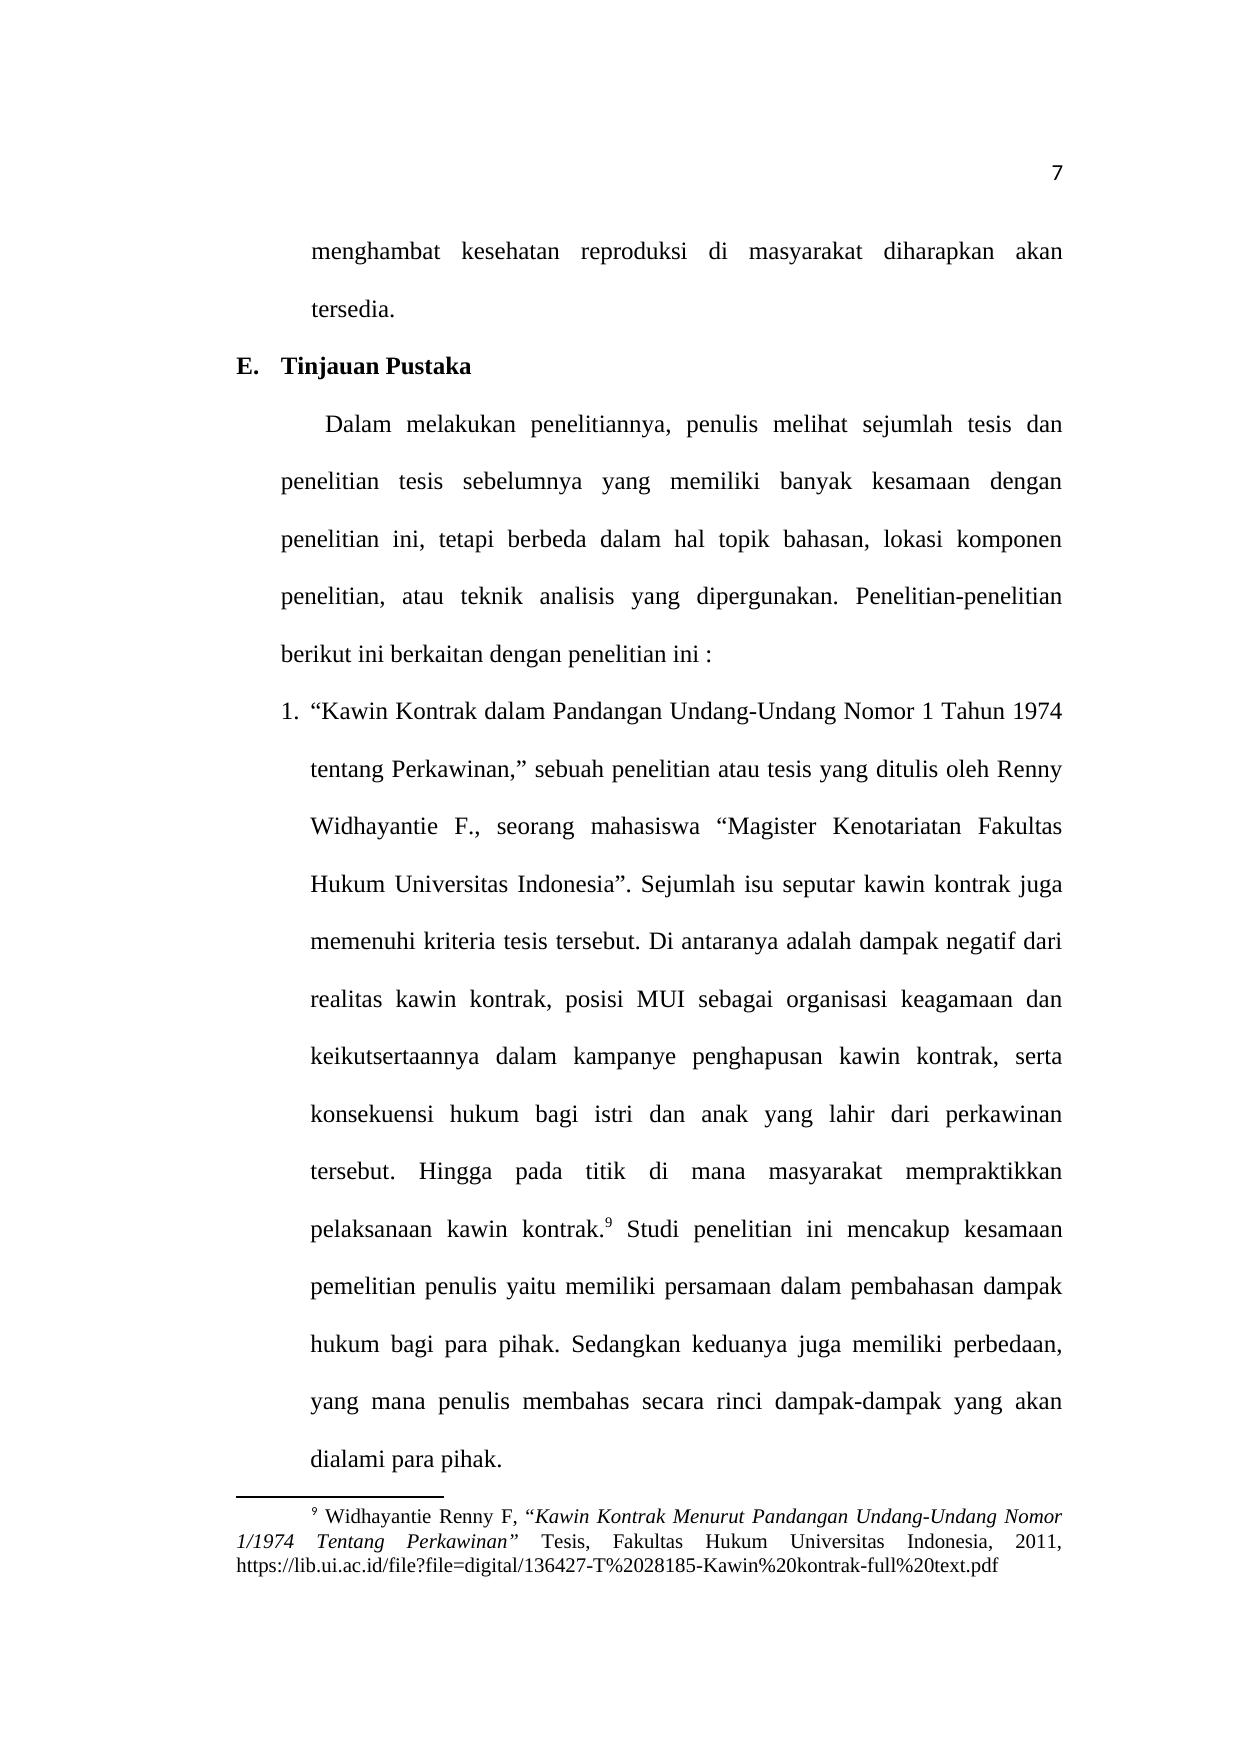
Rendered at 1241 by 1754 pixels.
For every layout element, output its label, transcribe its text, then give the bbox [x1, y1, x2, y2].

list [311, 236, 1063, 322]
list “Kawin Kontrak dalam Pandangan Undang-Undang Nomor 1 Tahun 1974 tentang Perkawinan,” sebuah penelitian atau tesis yang ditulis oleh Renny Widhayantie F., seorang mahasiswa “Magister Kenotariatan Fakultas Hukum Universitas Indonesia”. Sejumlah isu seputar kawin kontrak juga memenuhi kriteria tesis tersebut. Di antaranya adalah dampak negatif dari realitas kawin kontrak, posisi MUI sebagai organisasi keagamaan dan keikutsertaannya dalam kampanye penghapusan kawin kontrak, serta konsekuensi hukum bagi istri dan anak yang lahir dari perkawinan tersebut. Hingga pada titik di mana masyarakat mempraktikkan pelaksanaan kawin kontrak. Studi penelitian ini mencakup kesamaan pemelitian penulis yaitu memiliki persamaan dalam pembahasan dampak hukum bagi para pihak. Sedangkan keduanya juga memiliki perbedaan, yang mana penulis membahas secara rinci dampak-dampak yang akan dialami para pihak. [281, 696, 1063, 1472]
subtitle Tinjauan Pustaka [236, 351, 1063, 380]
list Dalam melakukan penelitiannya, penulis melihat sejumlah tesis dan penelitian tesis sebelumnya yang memiliki banyak kesamaan dengan penelitian ini, tetapi berbeda dalam hal topik bahasan, lokasi komponen penelitian, atau teknik analisis yang dipergunakan. Penelitian-penelitian berikut ini berkaitan dengan penelitian ini : [281, 409, 1063, 667]
